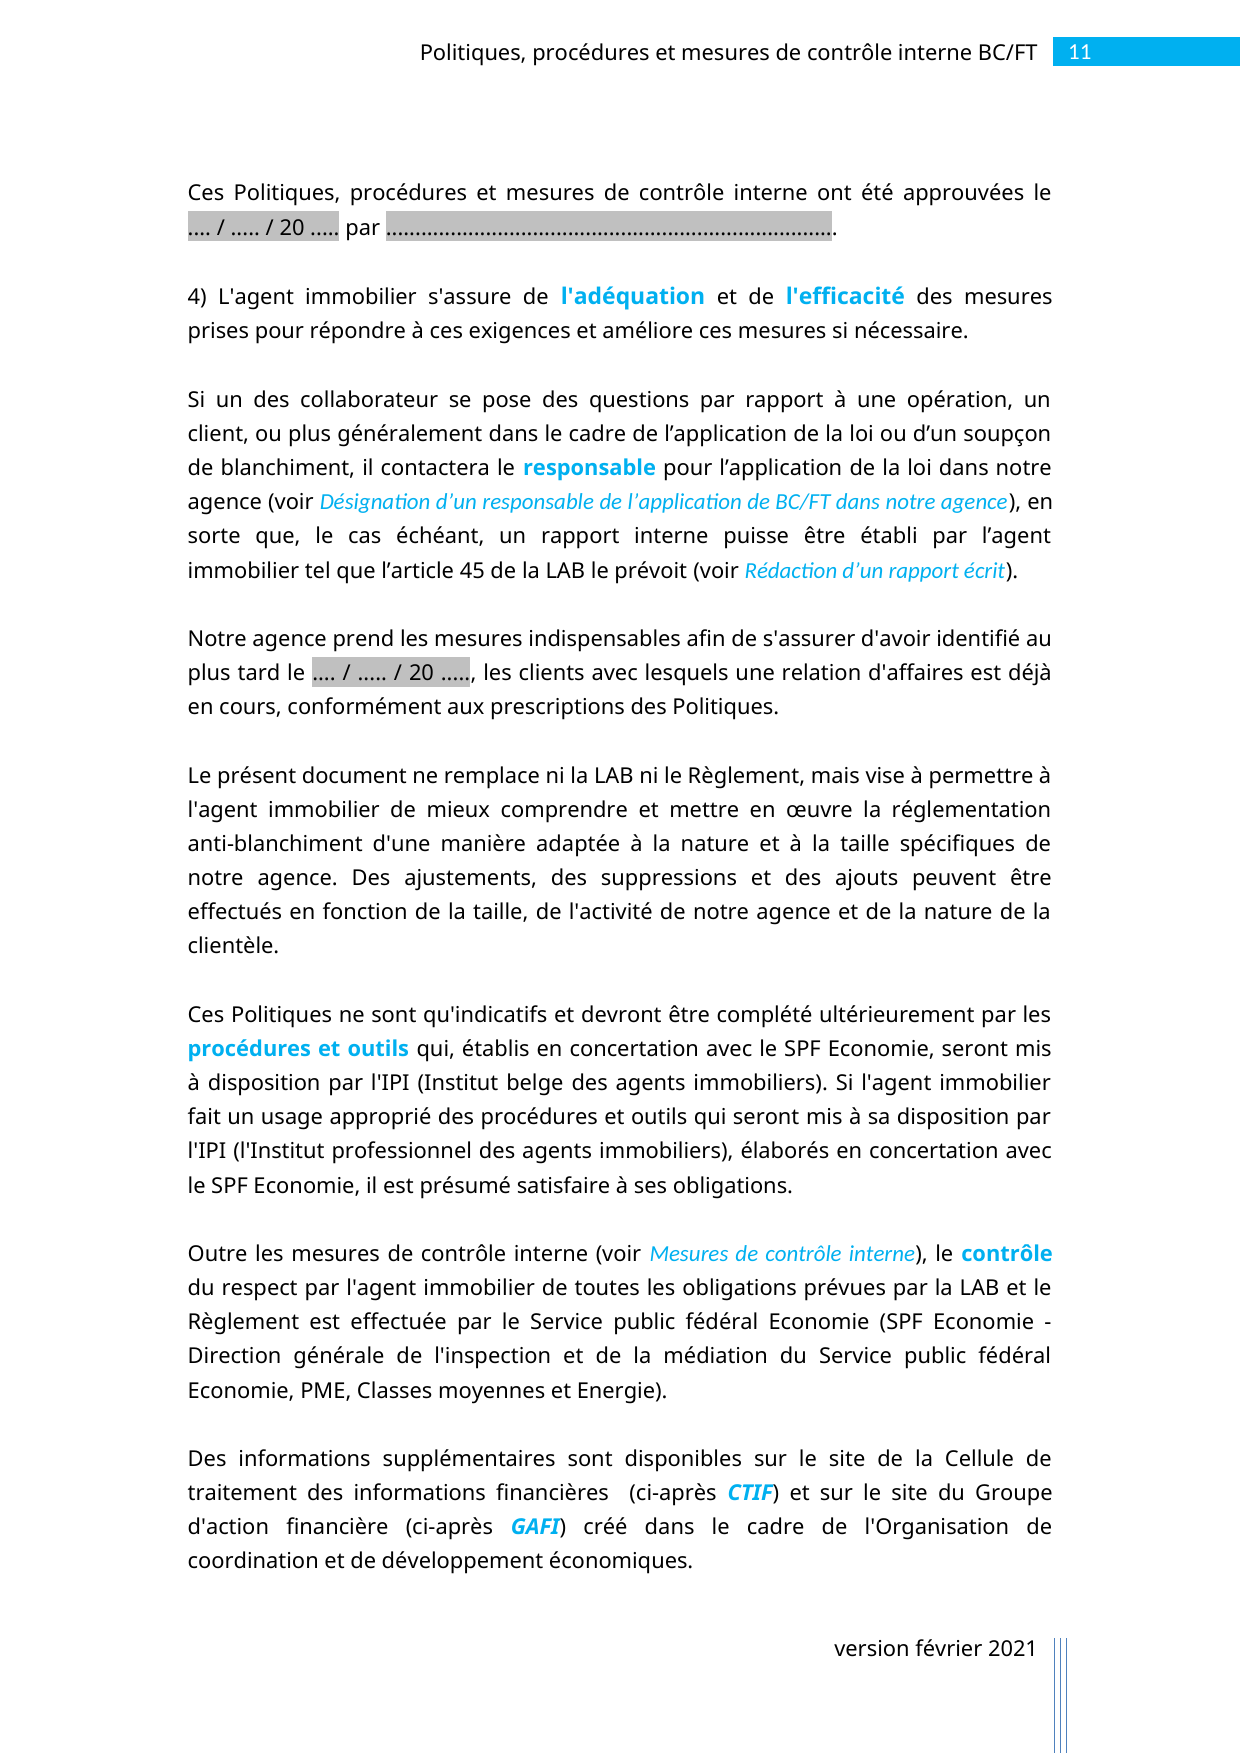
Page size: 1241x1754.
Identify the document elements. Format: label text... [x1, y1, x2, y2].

text Ces Politiques ne sont qu'indicatifs et devront être complété ultérieurement par les procédures et outils qui, établis en concertation avec le SPF Economie, seront mis à disposition par l'IPI (Institut belge des agents immobiliers). Si l'agent immobilier fait un usage approprié des procédures et outils qui seront mis à sa disposition par l'IPI (l'Institut professionnel des agents immobiliers), élaborés en concertation avec le SPF Economie, il est présumé satisfaire à ses obligations. [187, 999, 1053, 1199]
text Le présent document ne remplace ni la LAB ni le Règlement, mais vise à permettre à l'agent immobilier de mieux comprendre et mettre en œuvre la réglementation anti-blanchiment d'une manière adaptée à la nature et à la taille spécifiques de notre agence. Des ajustements, des suppressions et des ajouts peuvent être effectués en fonction de la taille, de l'activité de notre agence et de la nature de la clientèle. [187, 759, 1053, 960]
text Si un des collaborateur se pose des questions par rapport à une opération, un client, ou plus généralement dans le cadre de l’application de la loi ou d’un soupçon de blanchiment, il contactera le responsable pour l’application de la loi dans notre agence (voir Désignation d’un responsable de l’application de BC/FT dans notre agence), en sorte que, le cas échéant, un rapport interne puisse être établi par l’agent immobilier tel que l’article 45 de la LAB le prévoit (voir Rédaction d’un rapport écrit). [187, 384, 1053, 584]
text 4) L'agent immobilier s'assure de l'adéquation et de l'efficacité des mesures prises pour répondre à ces exigences et améliore ces mesures si nécessaire. [187, 280, 1053, 345]
text Notre agence prend les mesures indispensables afin de s'assurer d'avoir identifié au plus tard le .... / ..... / 20 ....., les clients avec lesquels une relation d'affaires est déjà en cours, conformément aux prescriptions des Politiques. [187, 623, 1053, 721]
text Des informations supplémentaires sont disponibles sur le site de la Cellule de traitement des informations financières (ci-après CTIF) et sur le site du Groupe d'action financière (ci-après GAFI) créé dans le cadre de l'Organisation de coordination et de développement économiques. [187, 1443, 1053, 1575]
text Outre les mesures de contrôle interne (voir Mesures de contrôle interne), le contrôle du respect par l'agent immobilier de toutes les obligations prévues par la LAB et le Règlement est effectuée par le Service public fédéral Economie (SPF Economie - Direction générale de l'inspection et de la médiation du Service public fédéral Economie, PME, Classes moyennes et Energie). [187, 1238, 1053, 1404]
text Ces Politiques, procédures et mesures de contrôle interne ont été approuvées le .... / ..... / 20 ..... par ............................................................................. [187, 177, 1053, 241]
